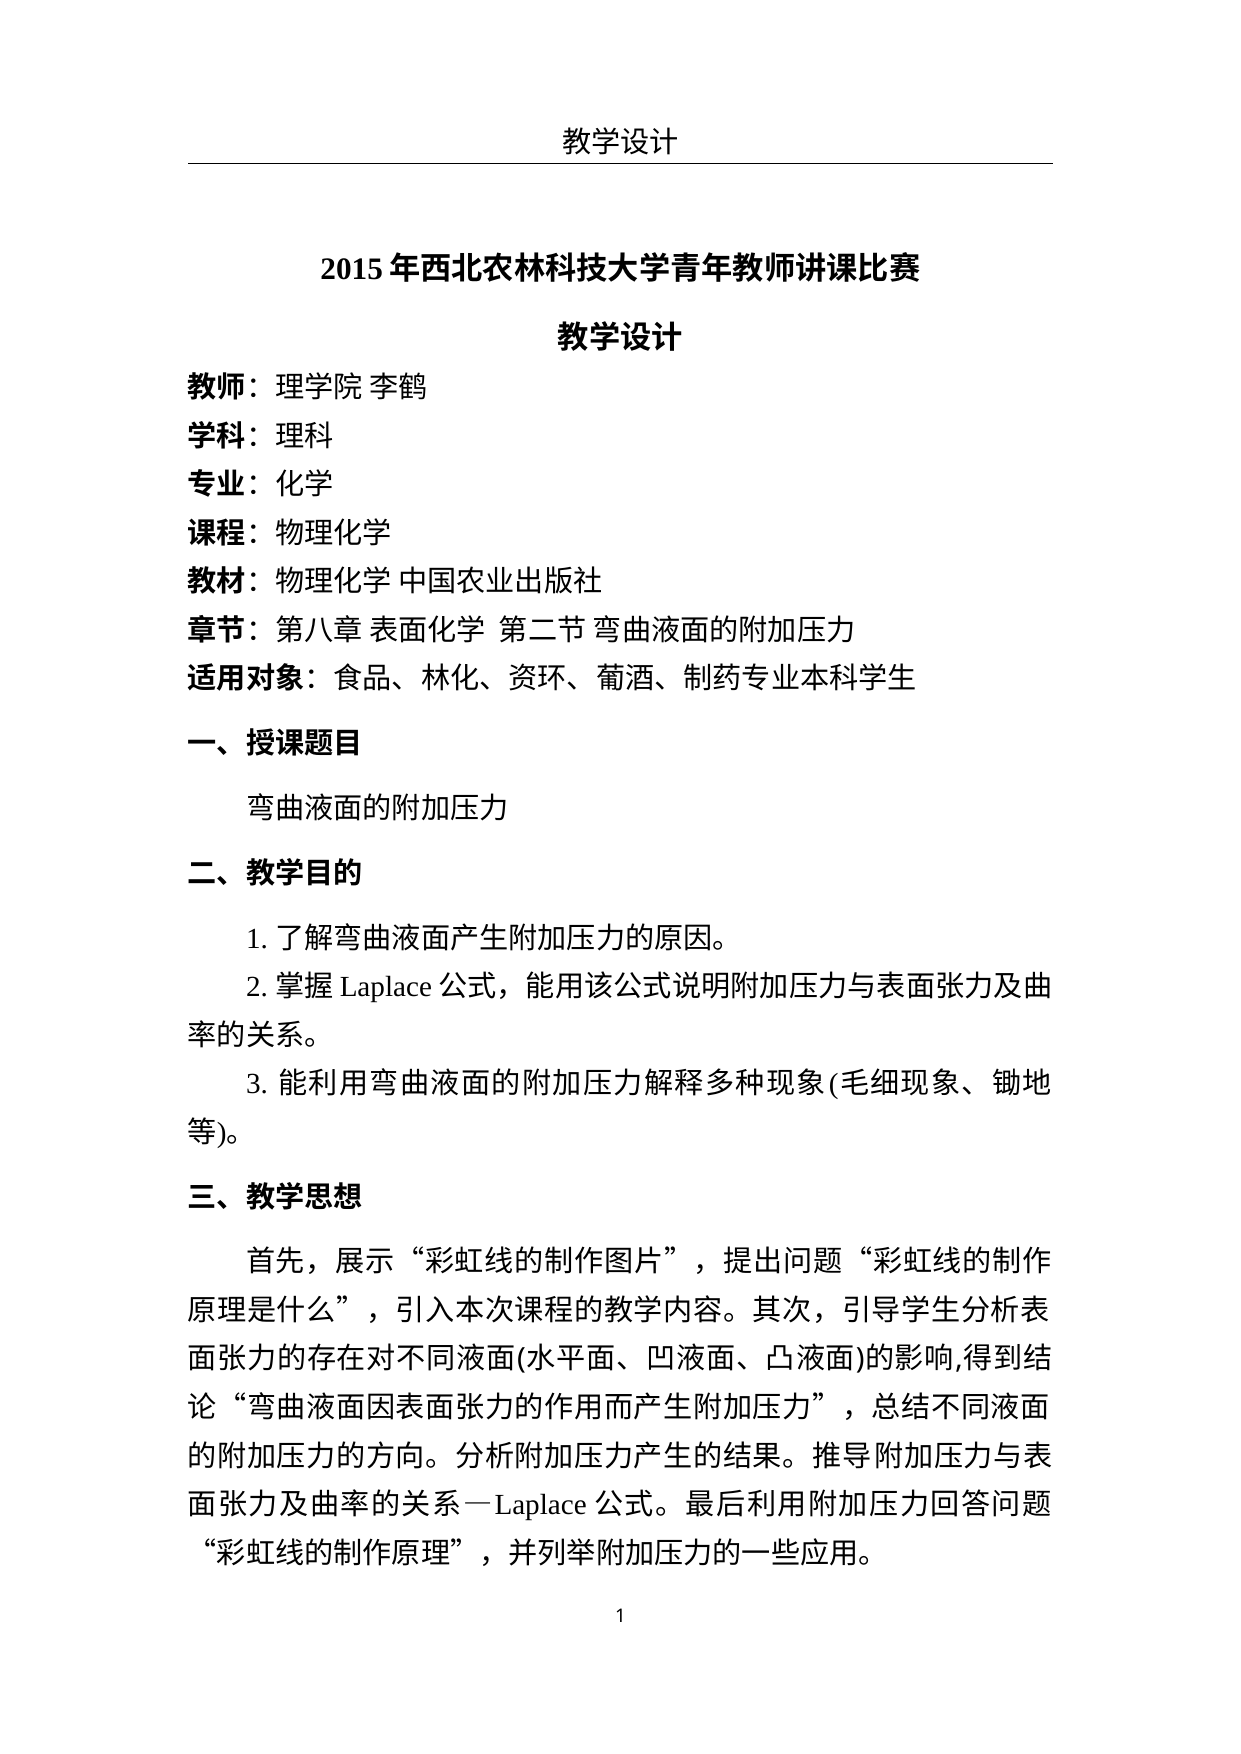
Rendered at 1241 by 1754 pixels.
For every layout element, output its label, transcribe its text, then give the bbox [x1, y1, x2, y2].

text 教材：物理化学 中国农业出版社 [187, 558, 1053, 600]
text 1. 了解弯曲液面产生附加压力的原因。 [187, 914, 1053, 956]
text 教学设计 [187, 312, 1053, 357]
text 一、授课题目 [187, 720, 1053, 762]
text 课程：物理化学 [187, 509, 1053, 552]
text 3. 能利用弯曲液面的附加压力解释多种现象(毛细现象、锄地等)。 [187, 1060, 1053, 1151]
text 2. 掌握Laplace公式，能用该公式说明附加压力与表面张力及曲率的关系。 [187, 963, 1053, 1053]
text 弯曲液面的附加压力 [187, 784, 1053, 827]
text 教师：理学院 李鹤 [187, 364, 1053, 406]
text 三、教学思想 [187, 1173, 1053, 1215]
text 适用对象：食品、林化、资环、葡酒、制药专业本科学生 [187, 655, 1053, 697]
text 首先，展示“彩虹线的制作图片”，提出问题“彩虹线的制作原理是什么”，引入本次课程的教学内容。其次，引导学生分析表面张力的存在对不同液面(水平面、凹液面、凸液面)的影响,得到结论“弯曲液面因表面张力的作用而产生附加压力”，总结不同液面的附加压力的方向。分析附加压力产生的结果。推导附加压力与表面张力及曲率的关系―Laplace公式。最后利用附加压力回答问题“彩虹线的制作原理”，并列举附加压力的一些应用。 [187, 1238, 1053, 1572]
text 章节：第八章 表面化学 第二节 弯曲液面的附加压力 [187, 606, 1053, 649]
text 二、教学目的 [187, 849, 1053, 892]
text 学科：理科 [187, 412, 1053, 454]
text 2015年西北农林科技大学青年教师讲课比赛 [187, 243, 1053, 289]
text 专业：化学 [187, 461, 1053, 503]
